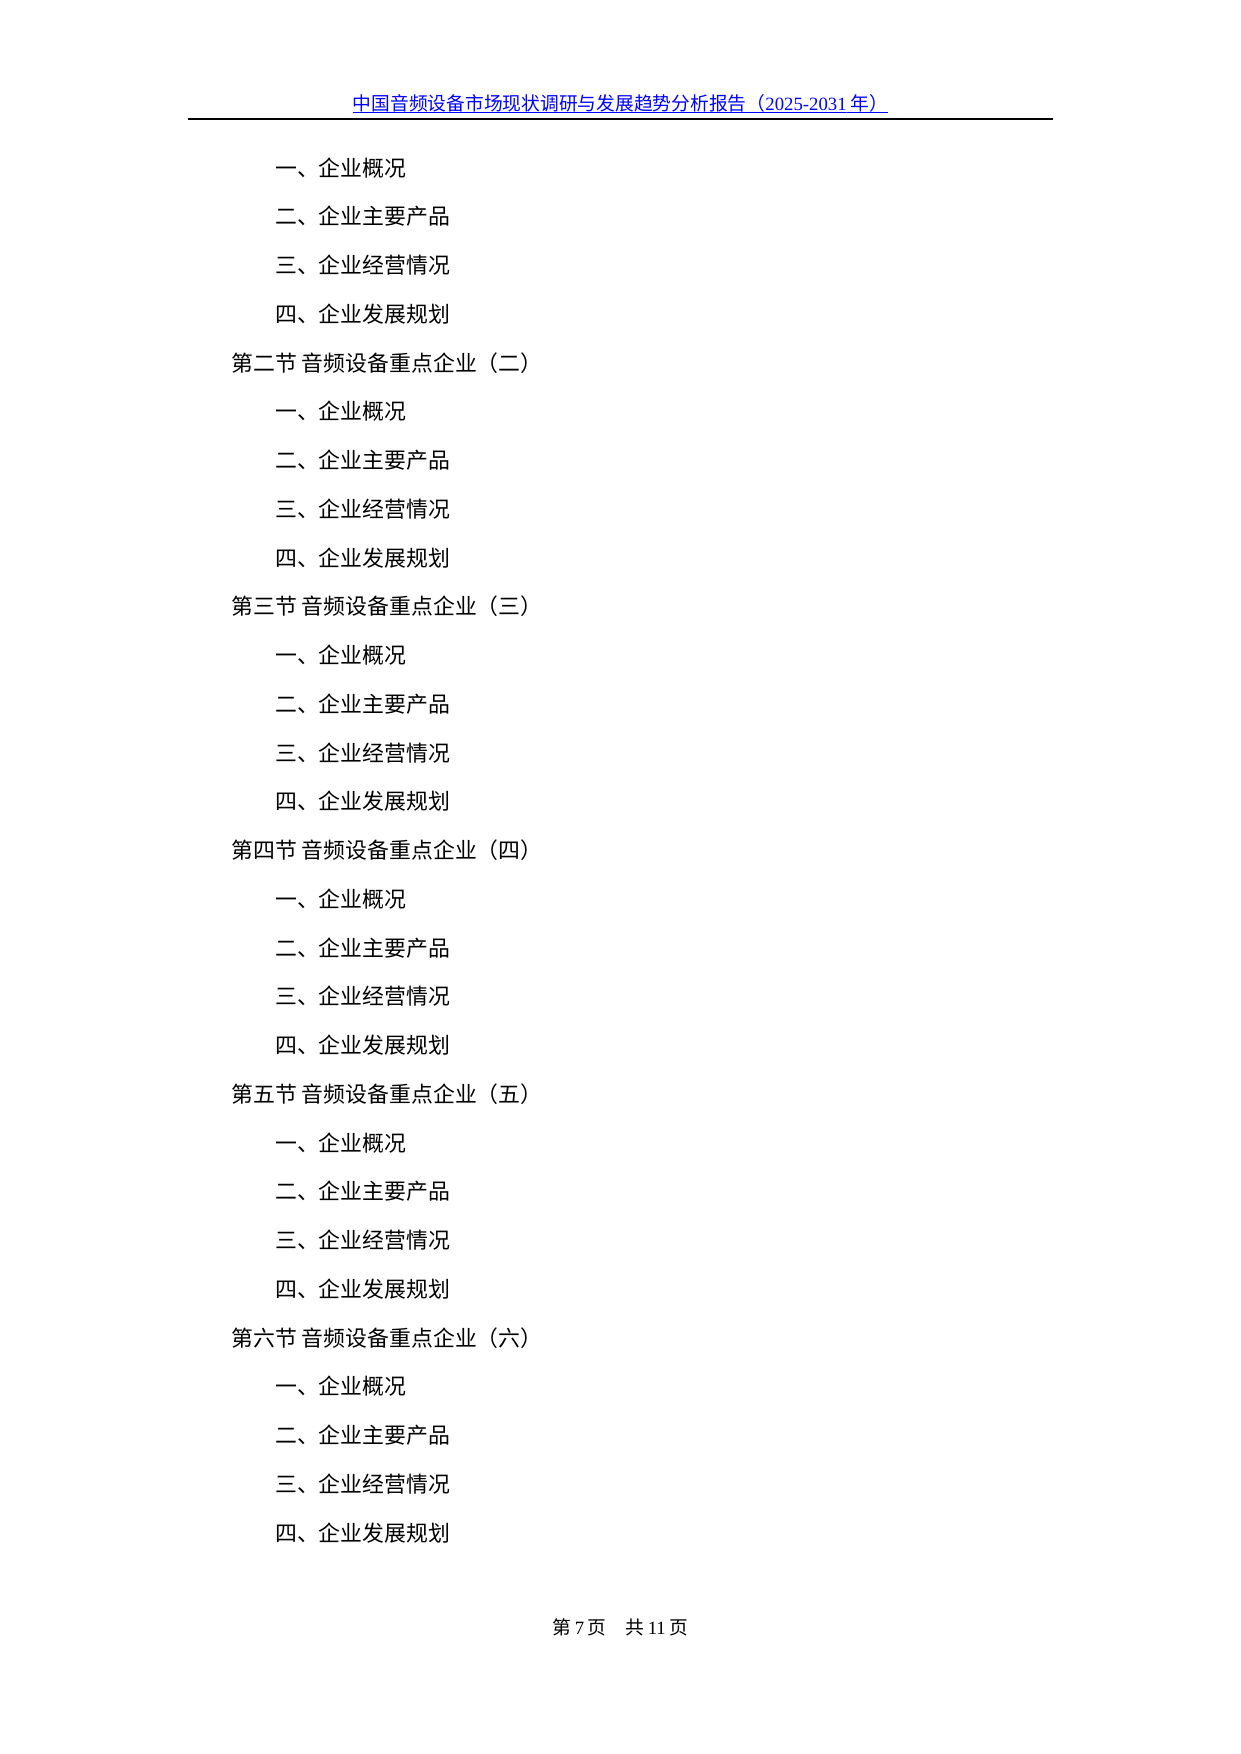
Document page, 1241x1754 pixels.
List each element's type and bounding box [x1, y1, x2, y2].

text [187, 150, 1053, 1548]
